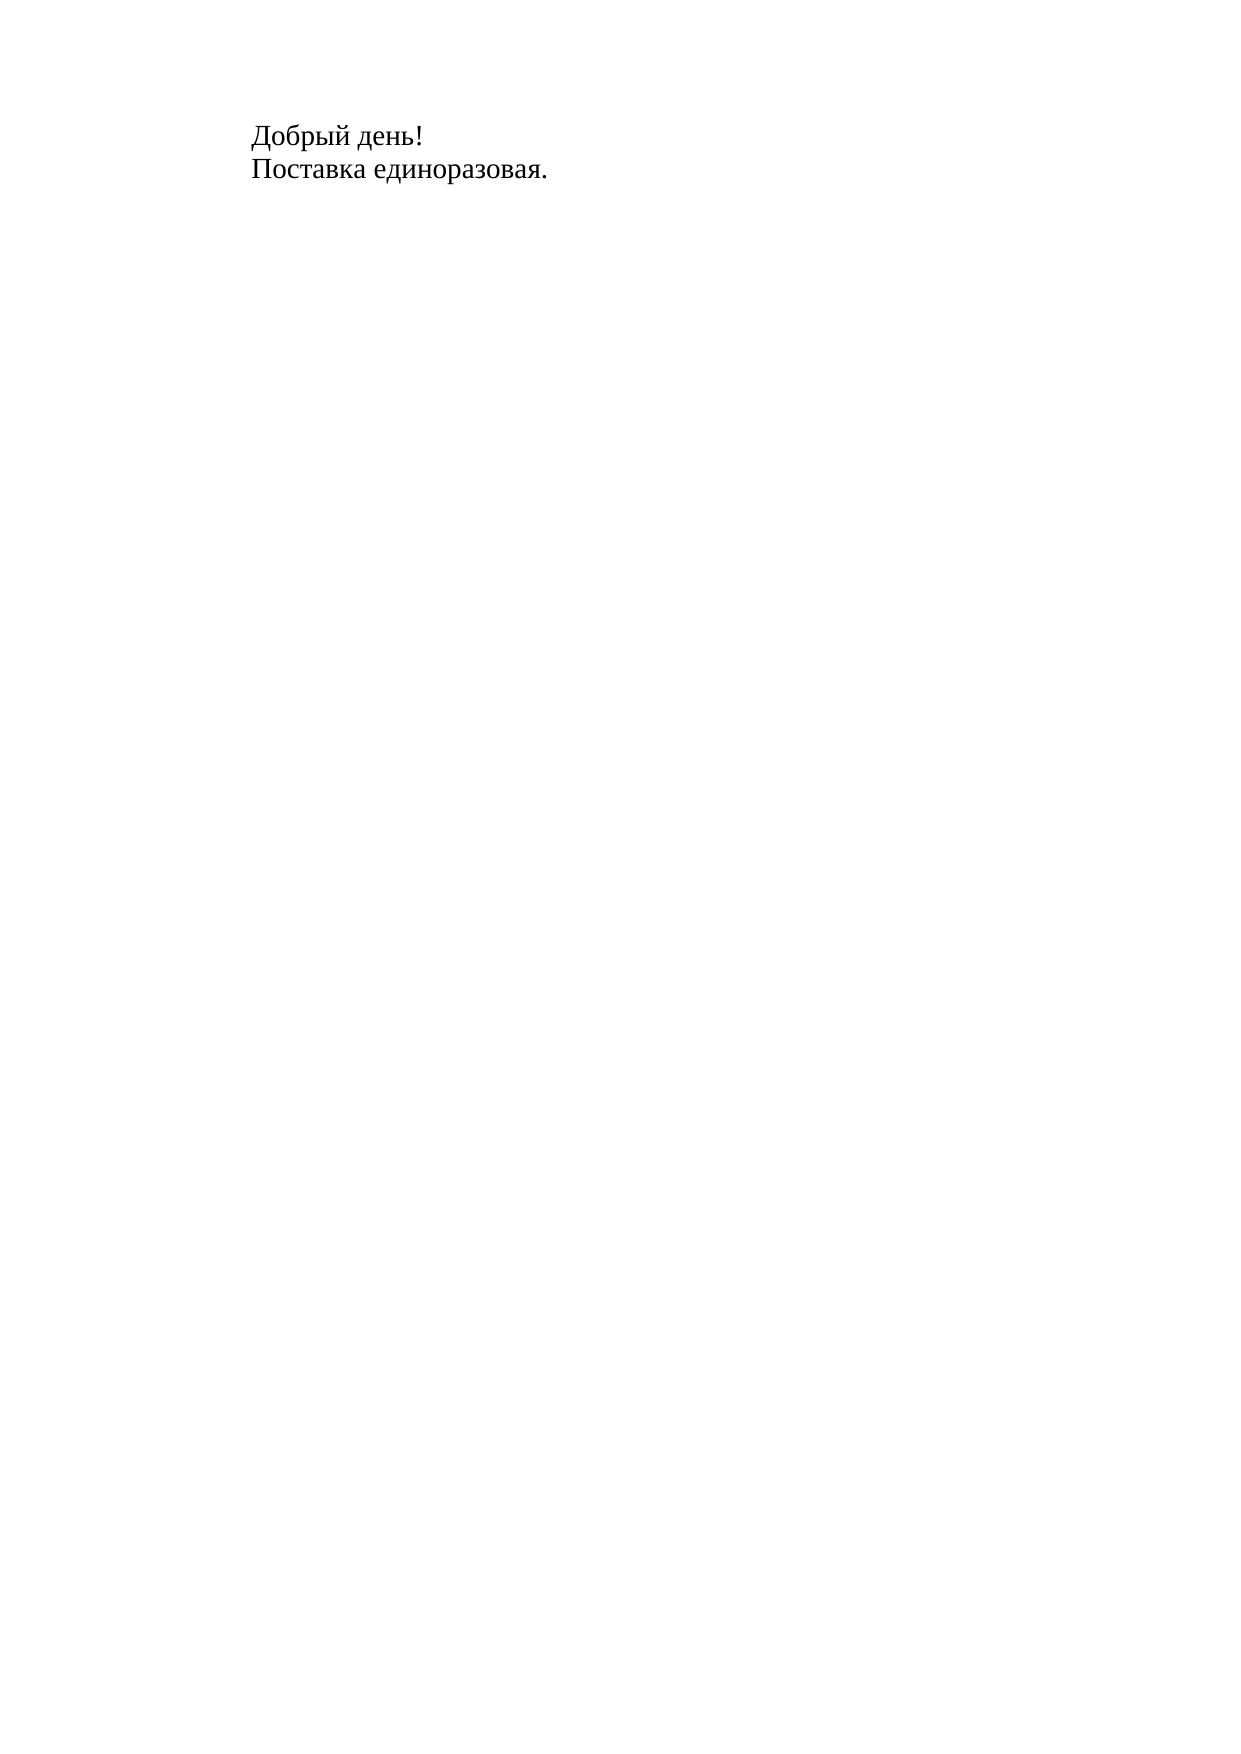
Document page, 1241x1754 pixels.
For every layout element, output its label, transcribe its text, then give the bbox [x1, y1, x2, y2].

text Поставка единоразовая. [177, 152, 1152, 185]
text Добрый день! [177, 118, 1152, 152]
